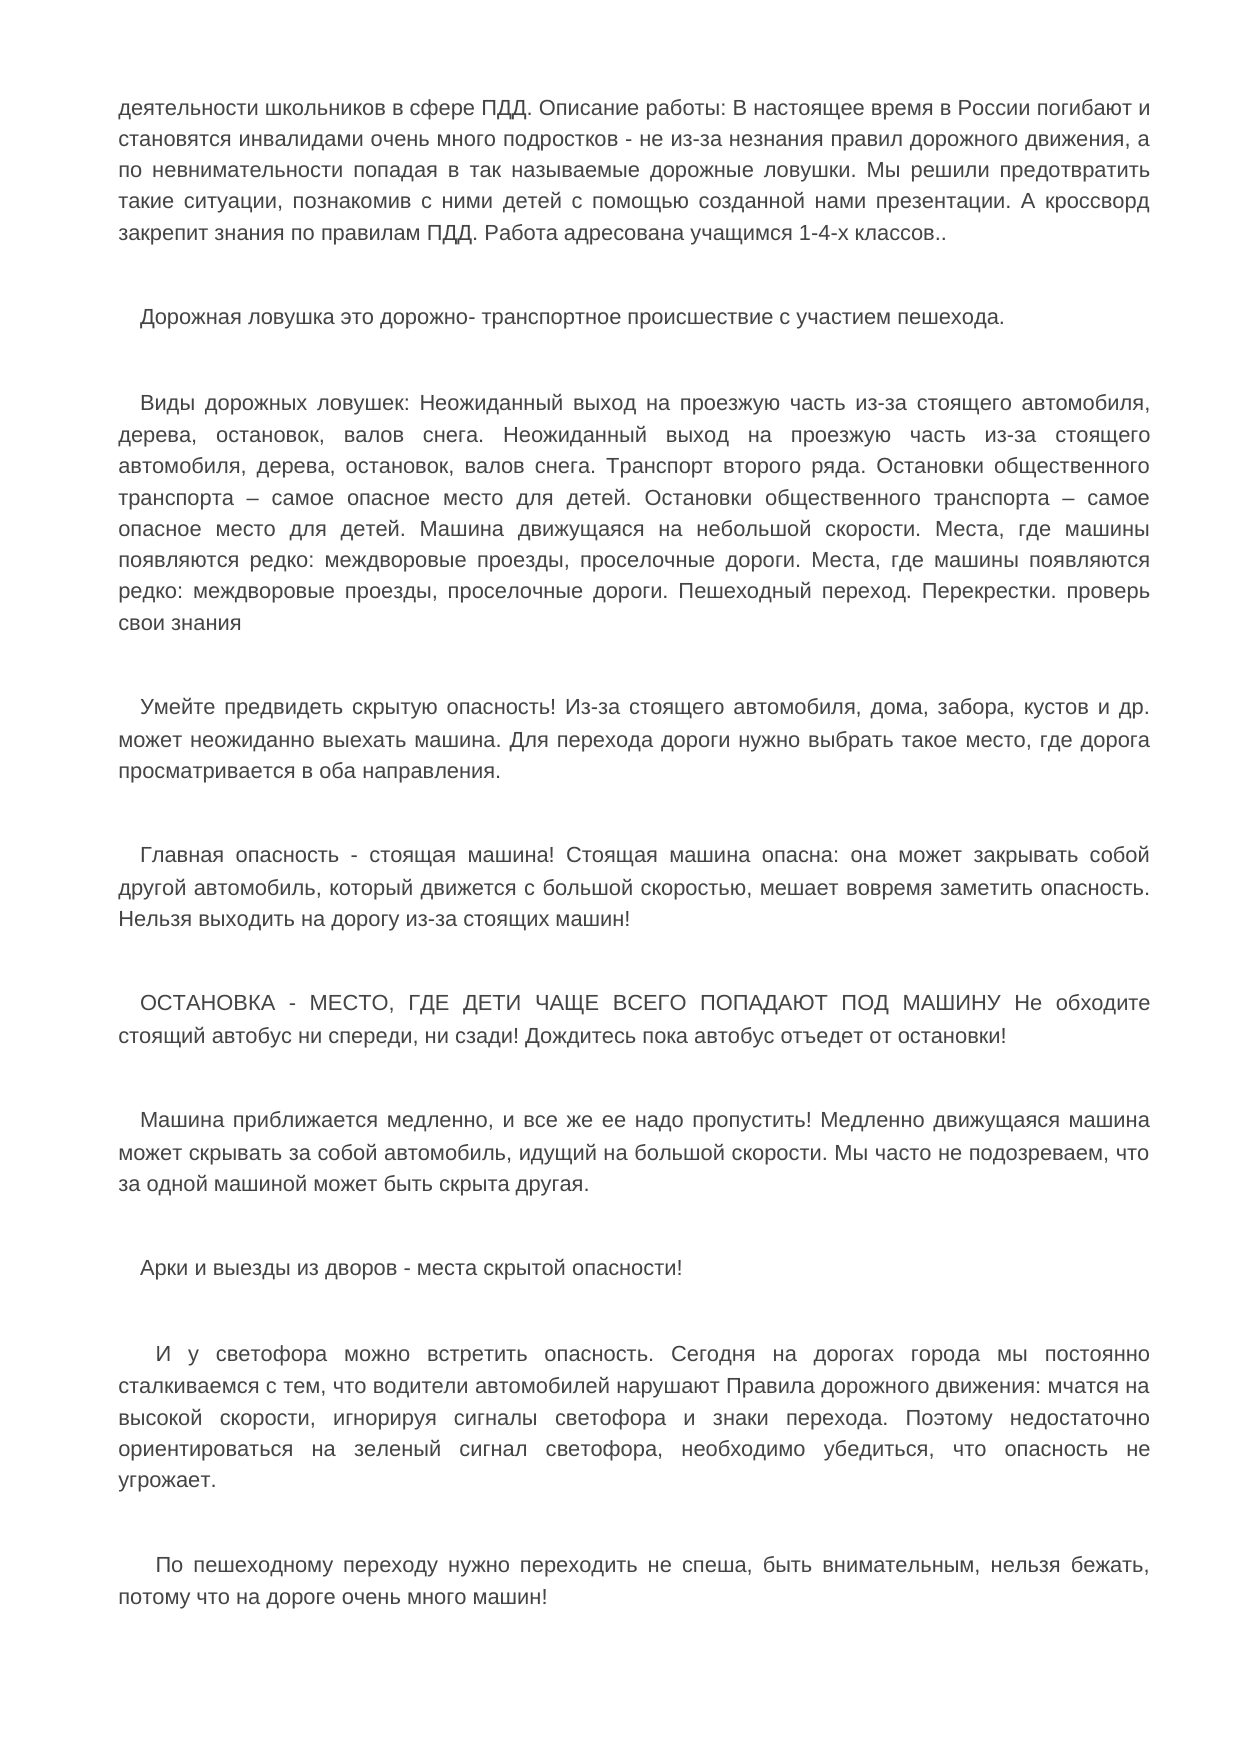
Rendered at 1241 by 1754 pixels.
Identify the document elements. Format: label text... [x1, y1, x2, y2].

text 9 Арки и выезды из дворов - места скрытой опасности! [118, 1249, 1152, 1282]
text 7 ОСТАНОВКА - МЕСТО, ГДЕ ДЕТИ ЧАЩЕ ВСЕГО ПОПАДАЮТ ПОД МАШИНУ Не обходите стоящий автобус ни спереди, ни сзади! Дождитесь пока автобус отъедет от остановки! [118, 984, 1152, 1048]
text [118, 89, 1152, 245]
text 11 По пешеходному переходу нужно переходить не спеша, быть внимательным, нельзя бежать, потому что на дороге очень много машин! [118, 1546, 1152, 1609]
text 6 Главная опасность - стоящая машина! Стоящая машина опасна: она может закрывать собой другой автомобиль, который движется с большой скоростью, мешает вовремя заметить опасность. Нельзя выходить на дорогу из-за стоящих машин! [118, 836, 1152, 931]
text 8 Машина приближается медленно, и все же ее надо пропустить! Медленно движущаяся машина может скрывать за собой автомобиль, идущий на большой скорости. Мы часто не подозреваем, что за одной машиной может быть скрыта другая. [118, 1101, 1152, 1196]
text 4 Виды дорожных ловушек: Неожиданный выход на проезжую часть из-за стоящего автомобиля, дерева, остановок, валов снега. Неожиданный выход на проезжую часть из-за стоящего автомобиля, дерева, остановок, валов снега. Транспорт второго ряда. Остановки общественного транспорта – самое опасное место для детей. Остановки общественного транспорта – самое опасное место для детей. Машина движущаяся на небольшой скорости. Места, где машины появляются редко: междворовые проезды, проселочные дороги. Места, где машины появляются редко: междворовые проезды, проселочные дороги. Пешеходный переход. Перекрестки. проверь свои знания [118, 384, 1152, 635]
text 5 Умейте предвидеть скрытую опасность! Из-за стоящего автомобиля, дома, забора, кустов и др. может неожиданно выехать машина. Для перехода дороги нужно выбрать такое место, где дорога просматривается в оба направления. [118, 688, 1152, 783]
text 10 И у светофора можно встретить опасность. Сегодня на дорогах города мы постоянно сталкиваемся с тем, что водители автомобилей нарушают Правила дорожного движения: мчатся на высокой скорости, игнорируя сигналы светофора и знаки перехода. Поэтому недостаточно ориентироваться на зеленый сигнал светофора, необходимо убедиться, что опасность не угрожает. [118, 1335, 1152, 1492]
text 3 Дорожная ловушка это дорожно- транспортное происшествие с участием пешехода. [118, 298, 1152, 331]
